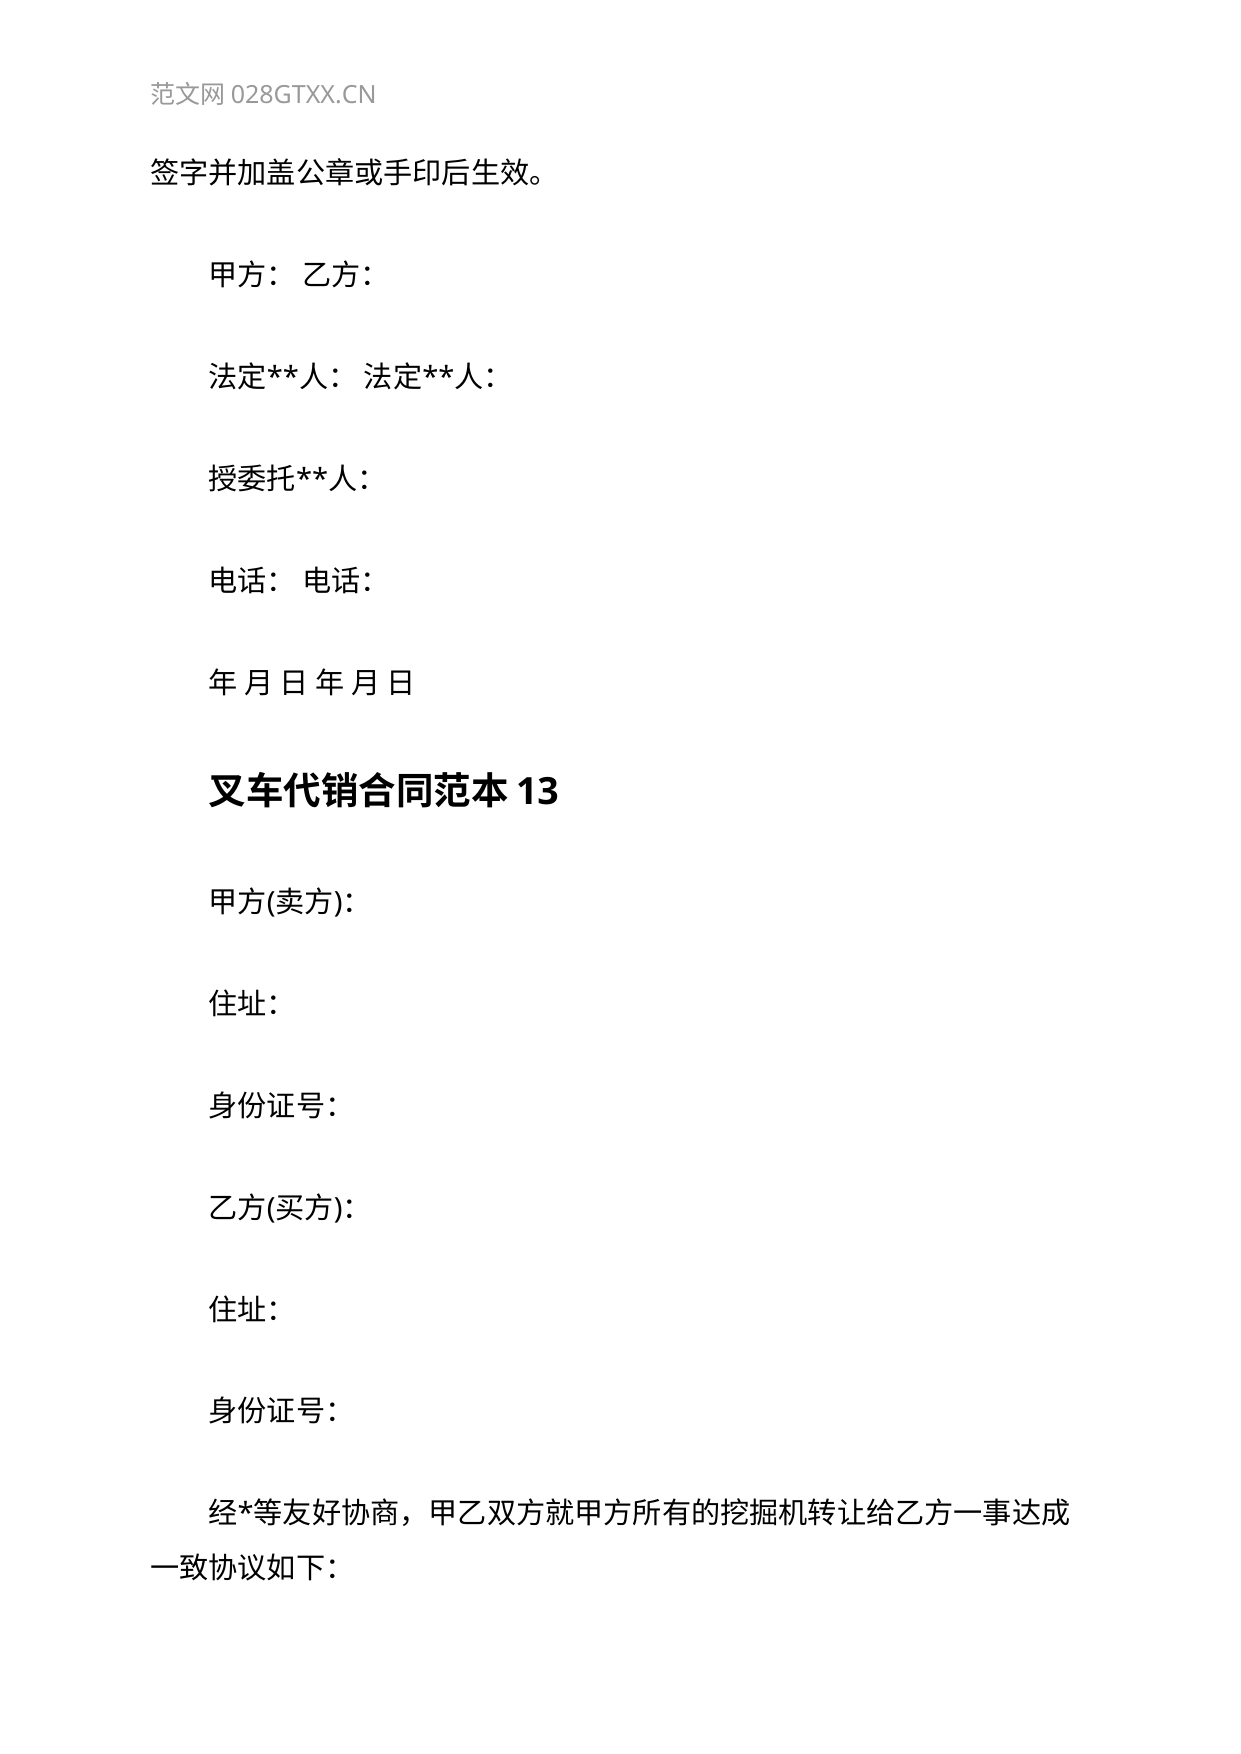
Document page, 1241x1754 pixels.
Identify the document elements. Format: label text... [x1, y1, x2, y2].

text 甲方： 乙方： [150, 252, 1090, 294]
text 法定**人： 法定**人： [150, 353, 1090, 396]
text 电话： 电话： [150, 557, 1090, 600]
text 身份证号： [150, 1082, 1090, 1125]
text 住址： [150, 1286, 1090, 1328]
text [150, 150, 1090, 192]
text 身份证号： [150, 1388, 1090, 1430]
text 甲方(卖方)： [150, 879, 1090, 921]
text 乙方(买方)： [150, 1184, 1090, 1227]
text 年 月 日 年 月 日 [150, 659, 1090, 702]
text 住址： [150, 981, 1090, 1023]
text 授委托**人： [150, 456, 1090, 498]
text 经*等友好协商，甲乙双方就甲方所有的挖掘机转让给乙方一事达成一致协议如下： [150, 1490, 1090, 1587]
text 叉车代销合同范本13 [150, 761, 1090, 816]
